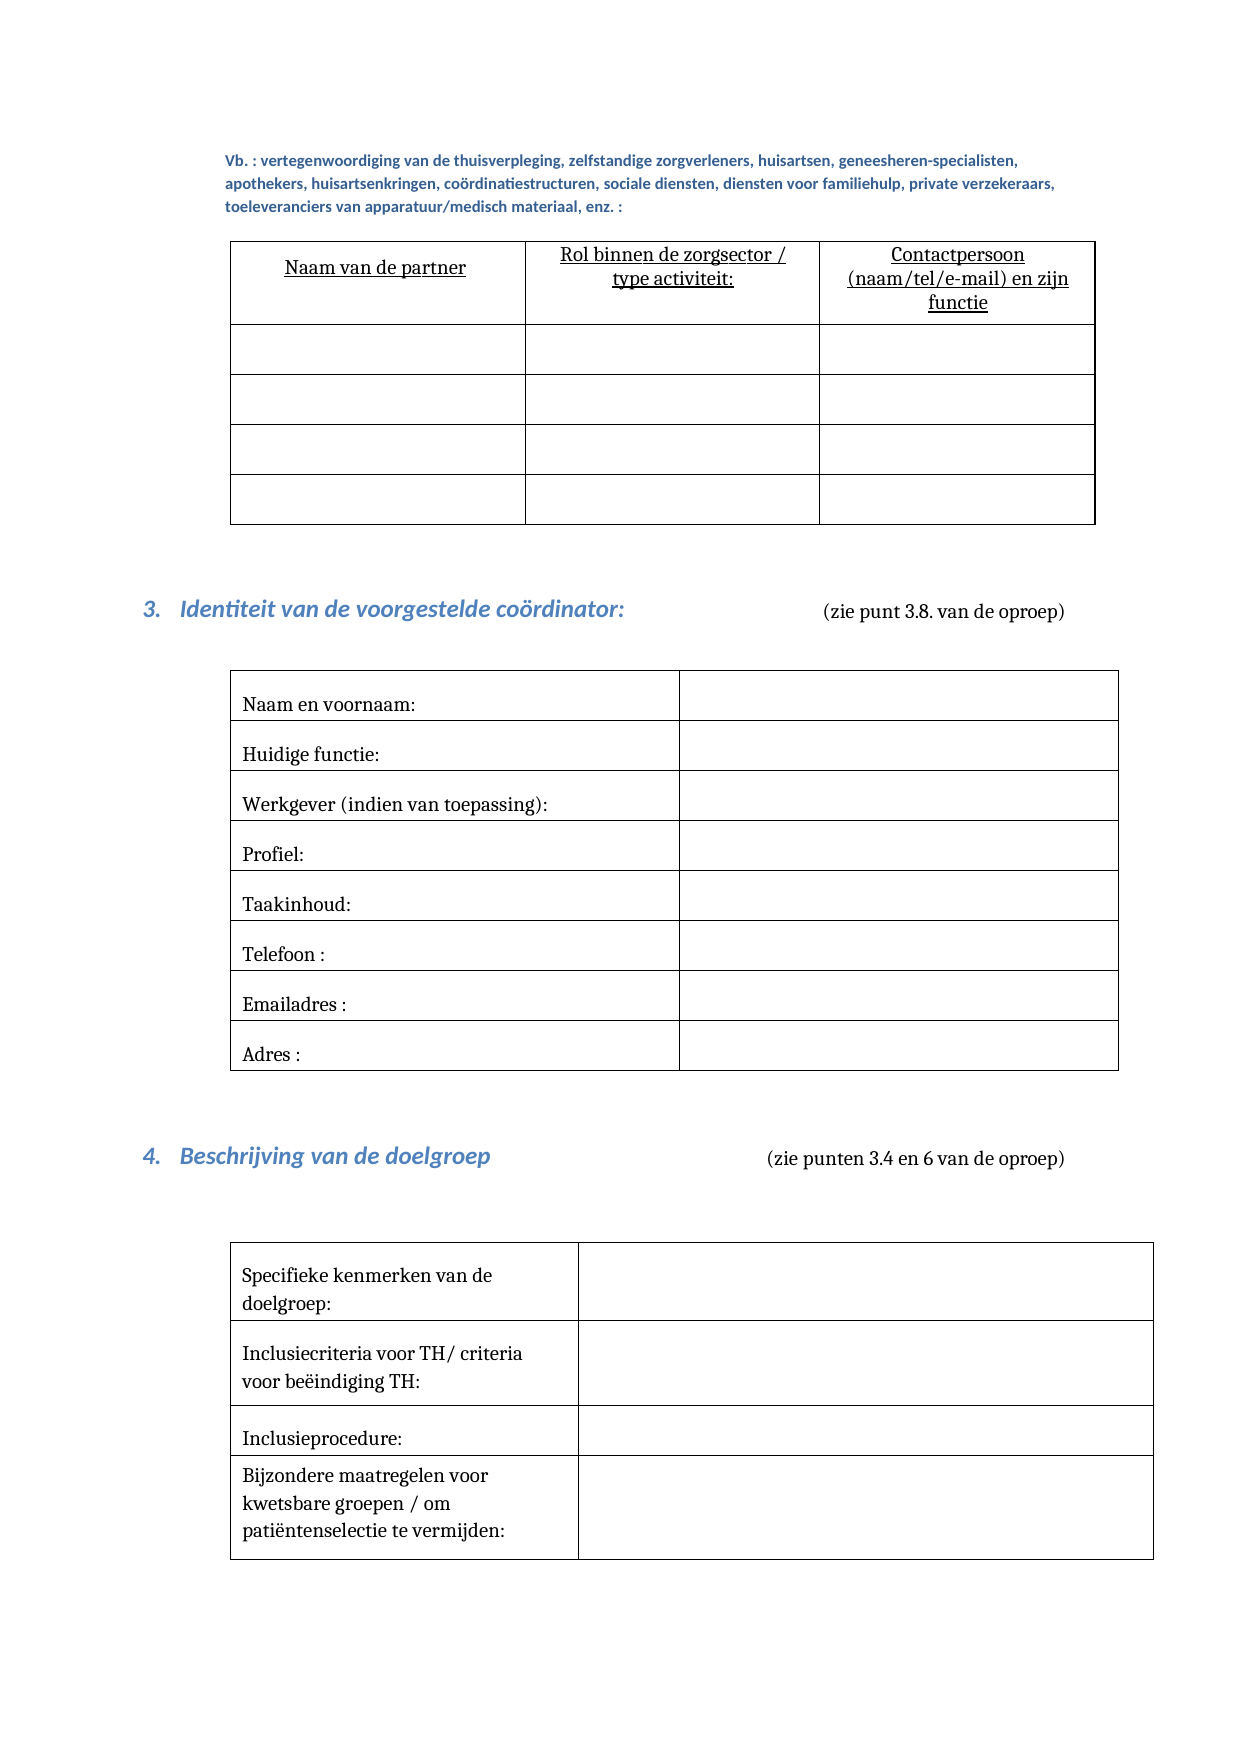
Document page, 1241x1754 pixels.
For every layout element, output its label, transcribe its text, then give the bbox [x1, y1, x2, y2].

table_cell [820, 475, 1094, 523]
table_cell [231, 375, 525, 423]
table_cell [680, 771, 1118, 820]
table_cell [680, 971, 1118, 1020]
table_cell Emailadres : [231, 971, 679, 1020]
table_cell [680, 921, 1118, 970]
table_cell [579, 1321, 1153, 1404]
table_cell [680, 871, 1118, 920]
table_cell [820, 375, 1094, 423]
list Beschrijving van de doelgroep (zie punten 3.4 en 6 van de oproep) [142, 1141, 1090, 1171]
table_cell Huidige functie: [231, 721, 679, 770]
table_cell [526, 375, 819, 423]
table_header Naam van de partner [231, 242, 525, 324]
table_cell [526, 425, 819, 473]
table_cell [680, 1021, 1118, 1070]
table_header Rol binnen de zorgsector / type activiteit: [526, 242, 819, 324]
table_header [579, 1243, 1153, 1320]
table_cell Bijzondere maatregelen voor kwetsbare groepen / om patiëntenselectie te vermijden: [231, 1456, 578, 1559]
text Vb. : vertegenwoordiging van de thuisverpleging, zelfstandige zorgverleners, huisartsen, geneesheren-specialisten, apothekers, huisartsenkringen, coördinatiestructuren, sociale diensten, diensten voor familiehulp, private verzekeraars, toeleveranciers van apparatuur/medisch materiaal, enz. : [225, 150, 1090, 217]
list Identiteit van de voorgestelde coördinator: (zie punt 3.8. van de oproep) [142, 594, 1090, 624]
table_header Naam en voornaam: [231, 671, 679, 720]
table_cell Taakinhoud: [231, 871, 679, 920]
table_cell [526, 325, 819, 374]
table_cell [579, 1456, 1153, 1559]
table_cell Inclusiecriteria voor TH/ criteria voor beëindiging TH: [231, 1321, 578, 1404]
table_header Specifieke kenmerken van de doelgroep: [231, 1243, 578, 1320]
table_cell [680, 721, 1118, 770]
table_cell [231, 425, 525, 473]
table_cell [579, 1406, 1153, 1454]
table_cell Adres : [231, 1021, 679, 1070]
table_cell Profiel: [231, 821, 679, 870]
table_cell [526, 475, 819, 523]
table_cell Inclusieprocedure: [231, 1406, 578, 1454]
table_cell [820, 425, 1094, 473]
table_cell Werkgever (indien van toepassing): [231, 771, 679, 820]
table_header [680, 671, 1118, 720]
table_cell [231, 475, 525, 523]
table_header Contactpersoon (naam/tel/e-mail) en zijn functie [820, 242, 1094, 324]
table_cell [231, 325, 525, 374]
table_cell Telefoon : [231, 921, 679, 970]
table_cell [680, 821, 1118, 870]
table_cell [820, 325, 1094, 374]
